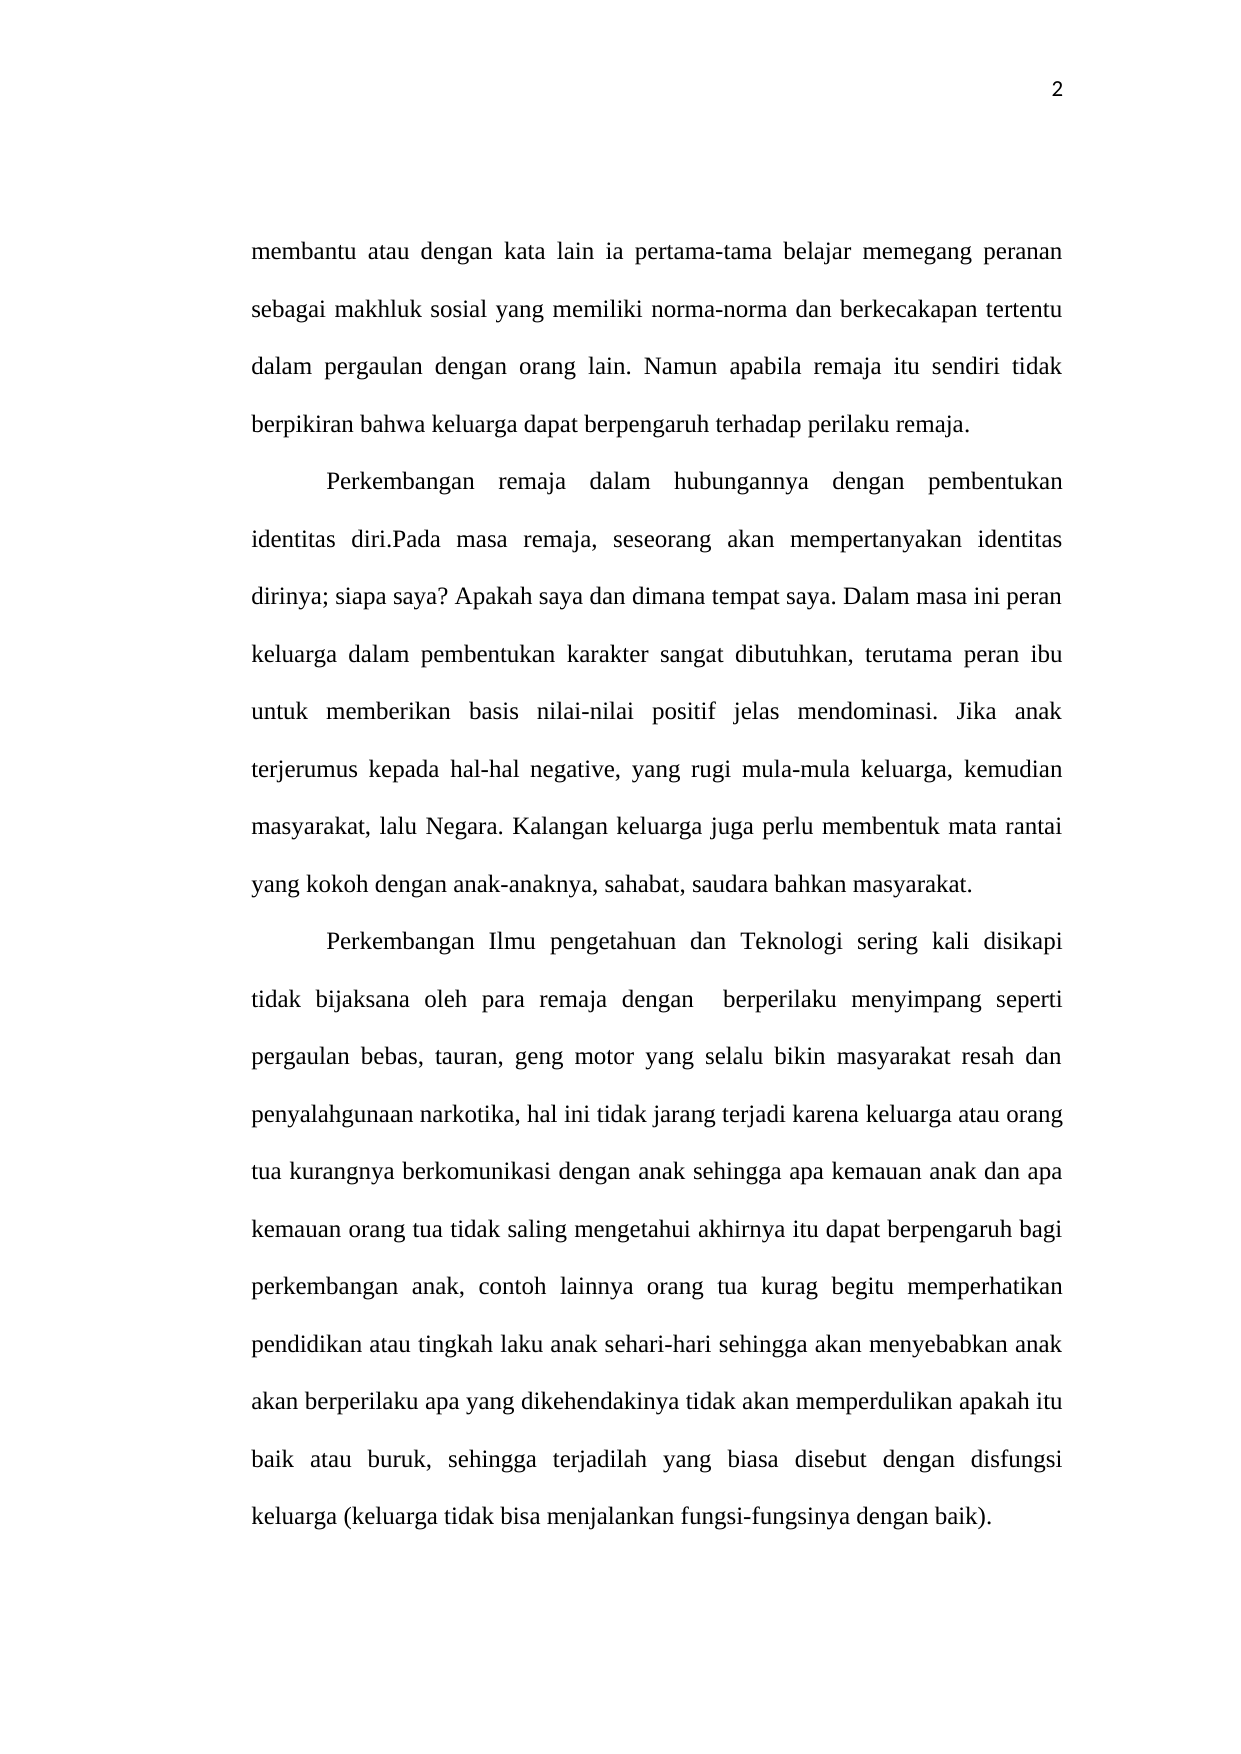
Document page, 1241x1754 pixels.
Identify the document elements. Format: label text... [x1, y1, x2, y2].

list Perkembangan remaja dalam hubungannya dengan pembentukan identitas diri.Pada masa remaja, seseorang akan mempertanyakan identitas dirinya; siapa saya? Apakah saya dan dimana tempat saya. Dalam masa ini peran keluarga dalam pembentukan karakter sangat dibutuhkan, terutama peran ibu untuk memberikan basis nilai-nilai positif jelas mendominasi. Jika anak terjerumus kepada hal-hal negative, yang rugi mula-mula keluarga, kemudian masyarakat, lalu Negara. Kalangan keluarga juga perlu membentuk mata rantai yang kokoh dengan anak-anaknya, sahabat, saudara bahkan masyarakat. [251, 466, 1063, 897]
list membantu atau dengan kata lain ia pertama-tama belajar memegang peranan sebagai makhluk sosial yang memiliki norma-norma dan berkecakapan tertentu dalam pergaulan dengan orang lain. Namun apabila remaja itu sendiri tidak berpikiran bahwa keluarga dapat berpengaruh terhadap perilaku remaja. [251, 236, 1063, 437]
list Perkembangan Ilmu pengetahuan dan Teknologi sering kali disikapi tidak bijaksana oleh para remaja dengan berperilaku menyimpang seperti pergaulan bebas, tauran, geng motor yang selalu bikin masyarakat resah dan penyalahgunaan narkotika, hal ini tidak jarang terjadi karena keluarga atau orang tua kurangnya berkomunikasi dengan anak sehingga apa kemauan anak dan apa kemauan orang tua tidak saling mengetahui akhirnya itu dapat berpengaruh bagi perkembangan anak, contoh lainnya orang tua kurag begitu memperhatikan pendidikan atau tingkah laku anak sehari-hari sehingga akan menyebabkan anak akan berperilaku apa yang dikehendakinya tidak akan memperdulikan apakah itu baik atau buruk, sehingga terjadilah yang biasa disebut dengan disfungsi keluarga (keluarga tidak bisa menjalankan fungsi-fungsinya dengan baik). [251, 926, 1063, 1530]
